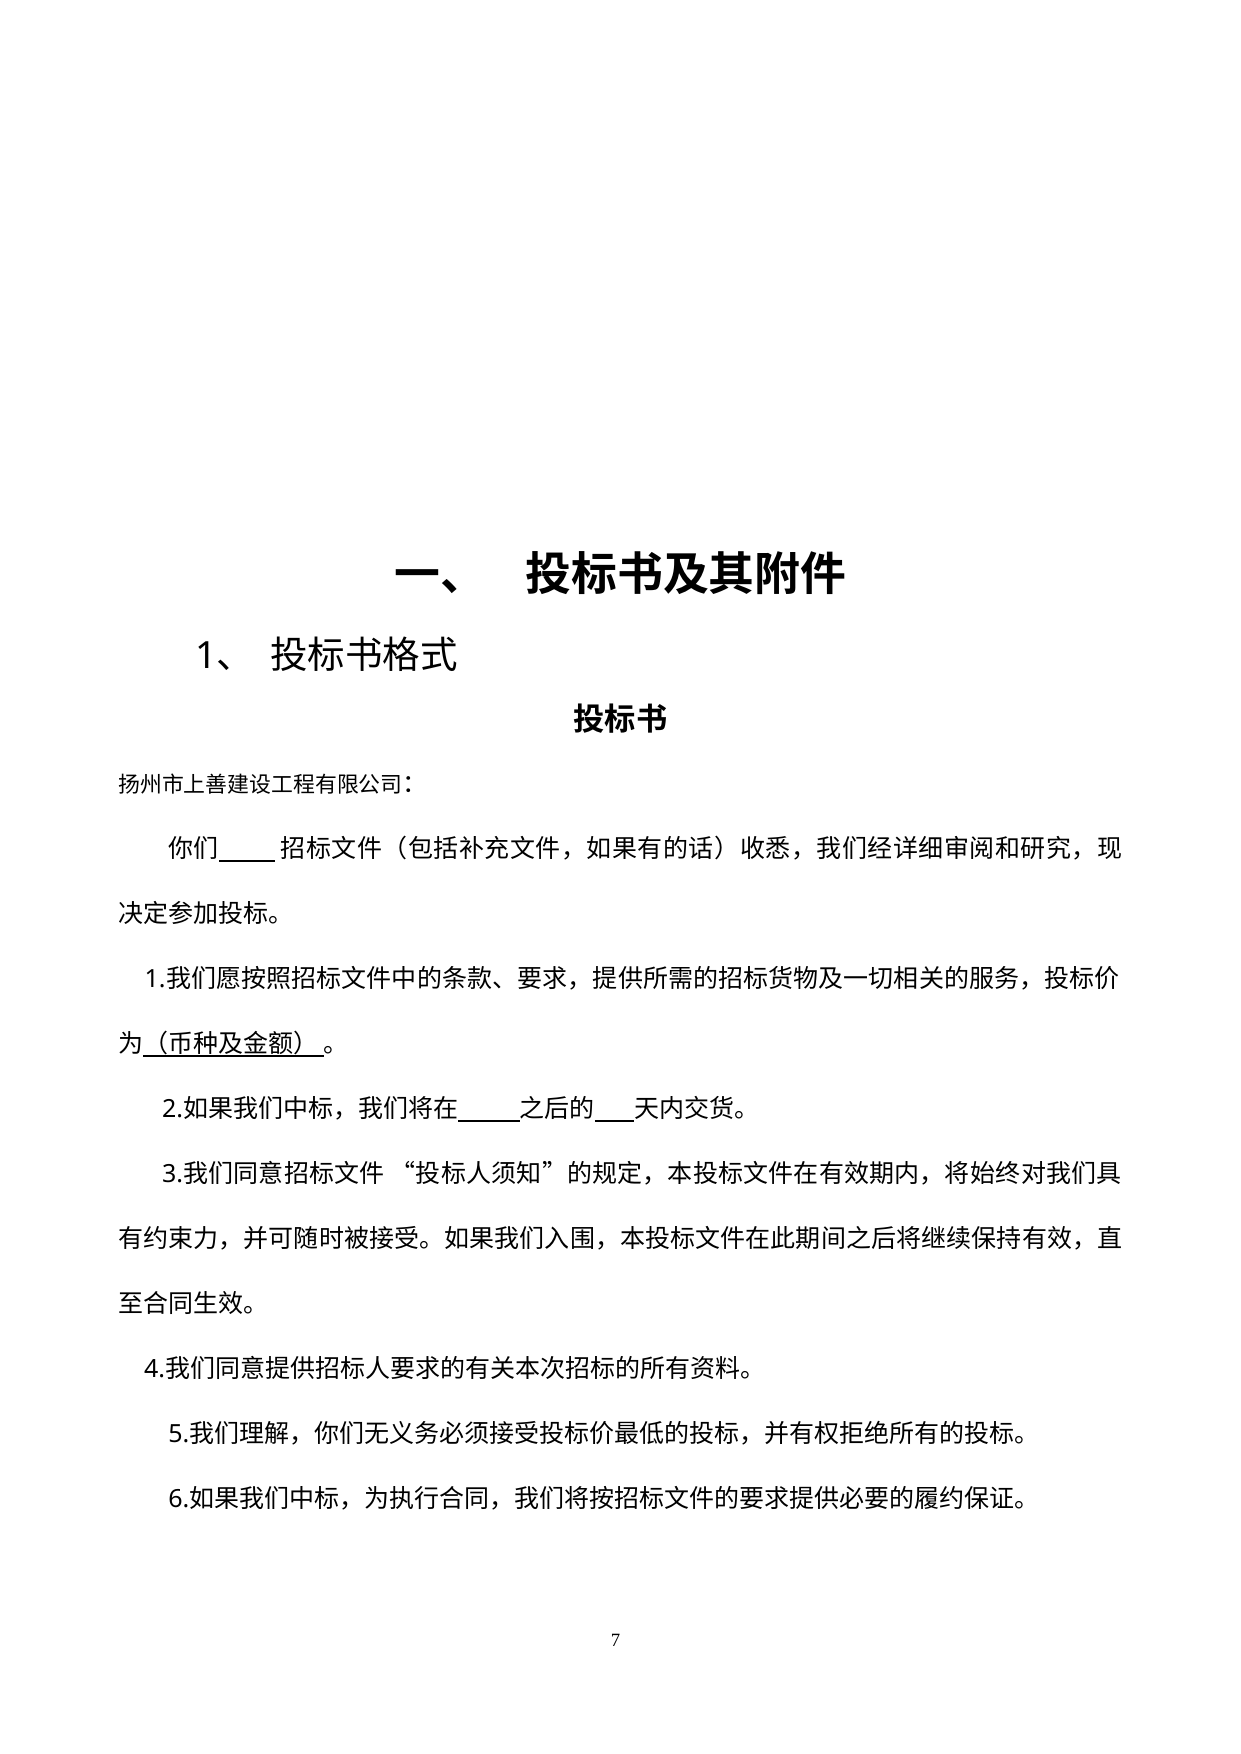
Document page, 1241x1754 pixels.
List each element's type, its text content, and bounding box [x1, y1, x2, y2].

text 5.我们理解，你们无义务必须接受投标价最低的投标，并有权拒绝所有的投标。 [118, 1399, 1122, 1464]
text 6.如果我们中标，为执行合同，我们将按招标文件的要求提供必要的履约保证。 [118, 1464, 1122, 1529]
text 扬州市上善建设工程有限公司： [118, 749, 1122, 814]
text 4.我们同意提供招标人要求的有关本次招标的所有资料。 [118, 1334, 1122, 1399]
list 投标书及其附件 [118, 522, 1122, 619]
text 你们 招标文件（包括补充文件，如果有的话）收悉，我们经详细审阅和研究，现决定参加投标。 [118, 814, 1122, 944]
text 投标书 [118, 684, 1122, 749]
list 投标书格式 [195, 619, 1122, 684]
text 2.如果我们中标，我们将在 之后的 天内交货。 [118, 1074, 1122, 1139]
text 3.我们同意招标文件 “投标人须知”的规定，本投标文件在有效期内，将始终对我们具有约束力，并可随时被接受。如果我们入围，本投标文件在此期间之后将继续保持有效，直至合同生效。 [118, 1139, 1122, 1334]
text 1.我们愿按照招标文件中的条款、要求，提供所需的招标货物及一切相关的服务，投标价为（币种及金额） 。 [118, 944, 1122, 1074]
